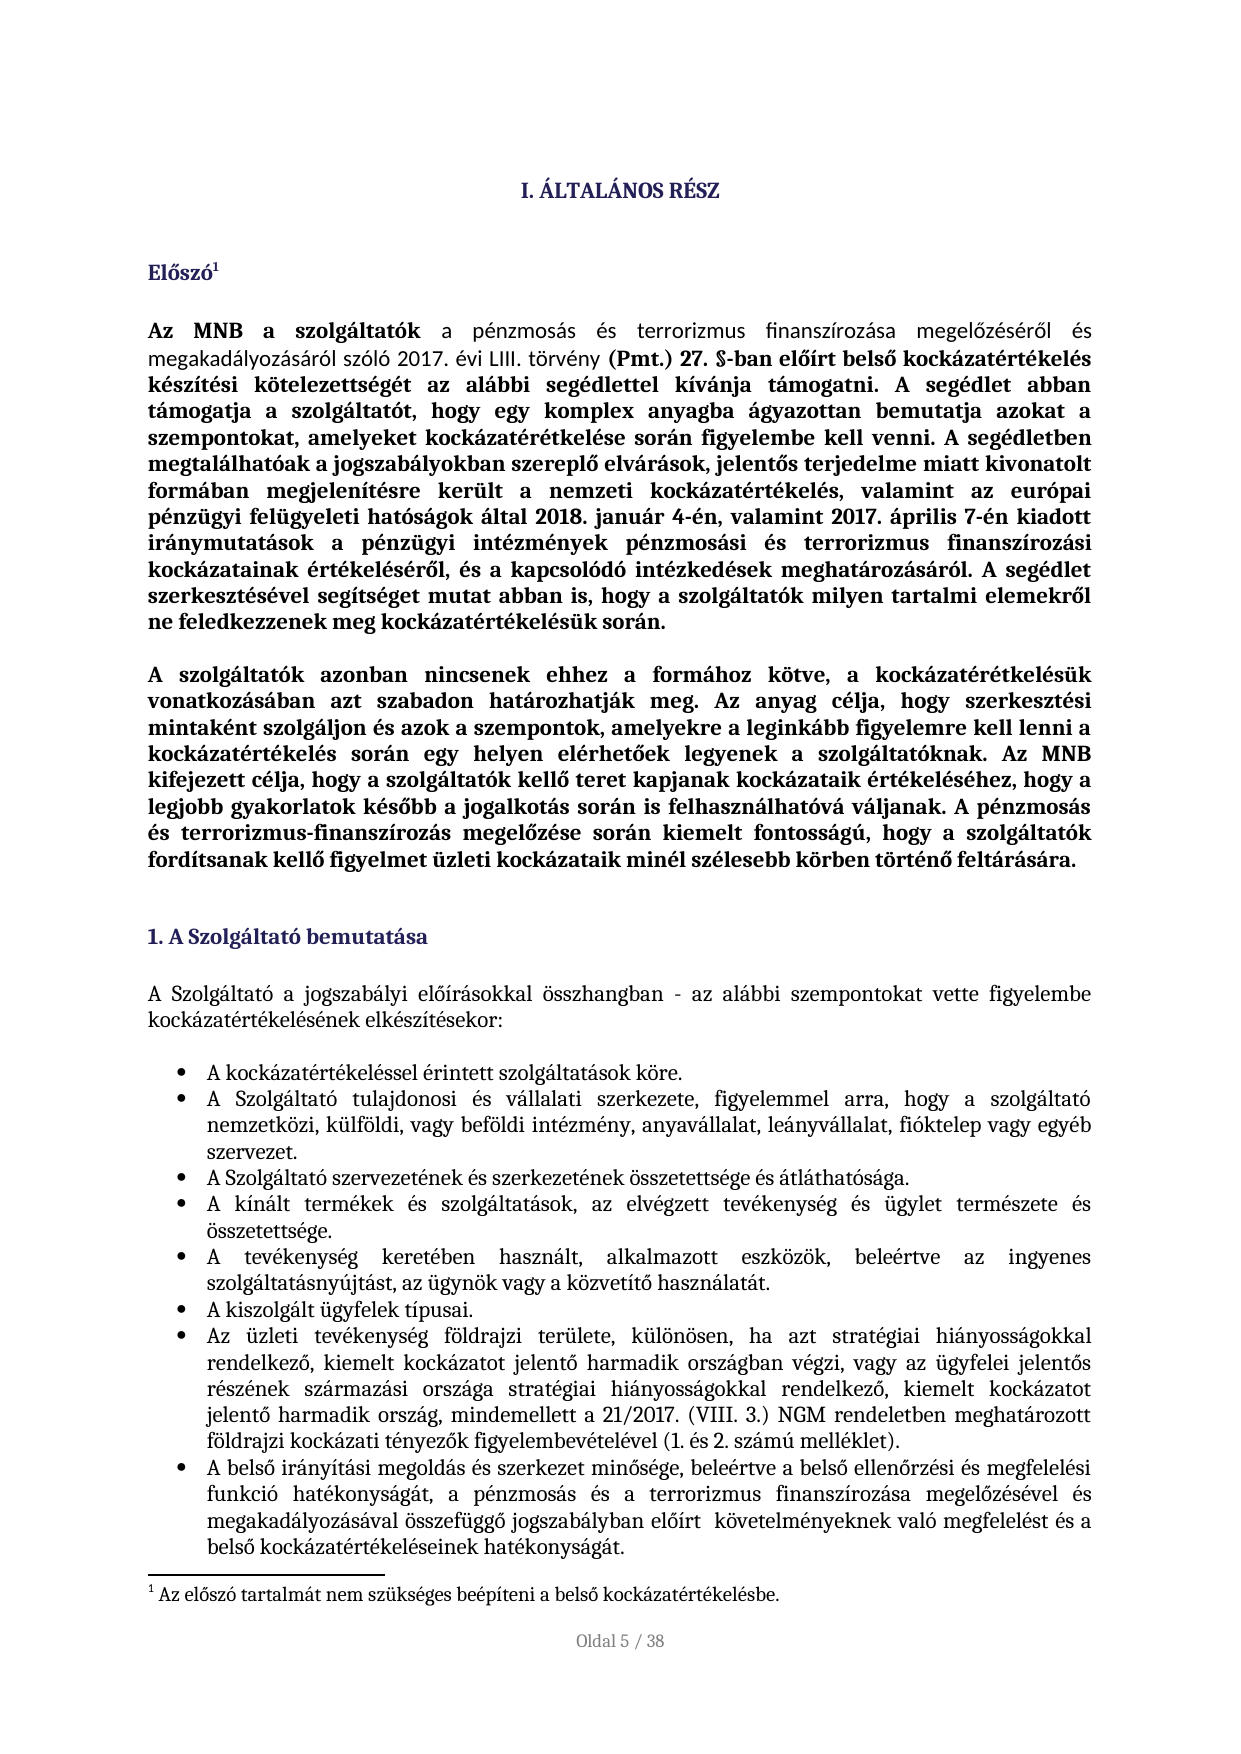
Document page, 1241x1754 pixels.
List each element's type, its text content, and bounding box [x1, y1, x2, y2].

list Az üzleti tevékenység földrajzi területe, különösen, ha azt stratégiai hiányosságokkal rendelkező, kiemelt kockázatot jelentő harmadik országban végzi, vagy az ügyfelei jelentős részének származási országa stratégiai hiányosságokkal rendelkező, kiemelt kockázatot jelentő harmadik ország, mindemellett a 21/2017. (VIII. 3.) NGM rendeletben meghatározott földrajzi kockázati tényezők figyelembevételével (1. és 2. számú melléklet). [177, 1323, 1093, 1455]
list A kínált termékek és szolgáltatások, az elvégzett tevékenység és ügylet természete és összetettsége. [177, 1191, 1093, 1244]
list A kockázatértékeléssel érintett szolgáltatások köre. [177, 1059, 1093, 1086]
text A szolgáltatók azonban nincsenek ehhez a formához kötve, a kockázatérétkelésük vonatkozásában azt szabadon határozhatják meg. Az anyag célja, hogy szerkesztési mintaként szolgáljon és azok a szempontok, amelyekre a leginkább figyelemre kell lenni a kockázatértékelés során egy helyen elérhetőek legyenek a szolgáltatóknak. Az MNB kifejezett célja, hogy a szolgáltatók kellő teret kapjanak kockázataik értékeléséhez, hogy a legjobb gyakorlatok később a jogalkotás során is felhasználhatóvá váljanak. A pénzmosás és terrorizmus-finanszírozás megelőzése során kiemelt fontosságú, hogy a szolgáltatók fordítsanak kellő figyelmet üzleti kockázataik minél szélesebb körben történő feltárására. [148, 662, 1093, 873]
list A kiszolgált ügyfelek típusai. [177, 1297, 1093, 1323]
subtitle 1. A Szolgáltató bemutatása [148, 924, 1093, 950]
list A Szolgáltató szervezetének és szerkezetének összetettsége és átláthatósága. [177, 1165, 1093, 1191]
list A belső irányítási megoldás és szerkezet minősége, beleértve a belső ellenőrzési és megfelelési funkció hatékonyságát, a pénzmosás és a terrorizmus finanszírozása megelőzésével és megakadályozásával összefüggő jogszabályban előírt követelményeknek való megfelelést és a belső kockázatértékeléseinek hatékonyságát. [177, 1455, 1093, 1560]
list A tevékenység keretében használt, alkalmazott eszközök, beleértve az ingyenes szolgáltatásnyújtást, az ügynök vagy a közvetítő használatát. [177, 1244, 1093, 1297]
text A Szolgáltató a jogszabályi előírásokkal összhangban - az alábbi szempontokat vette figyelembe kockázatértékelésének elkészítésekor: [148, 980, 1093, 1033]
text Az MNB a szolgáltatók a pénzmosás és terrorizmus finanszírozása megelőzéséről és megakadályozásáról szóló 2017. évi LIII. törvény (Pmt.) 27. §-ban előírt belső kockázatértékelés készítési kötelezettségét az alábbi segédlettel kívánja támogatni. A segédlet abban támogatja a szolgáltatót, hogy egy komplex anyagba ágyazottan bemutatja azokat a szempontokat, amelyeket kockázatérétkelése során figyelembe kell venni. A segédletben megtalálhatóak a jogszabályokban szereplő elvárások, jelentős terjedelme miatt kivonatolt formában megjelenítésre került a nemzeti kockázatértékelés, valamint az európai pénzügyi felügyeleti hatóságok által 2018. január 4-én, valamint 2017. április 7-én kiadott iránymutatások a pénzügyi intézmények pénzmosási és terrorizmus finanszírozási kockázatainak értékeléséről, és a kapcsolódó intézkedések meghatározásáról. A segédlet szerkesztésével segítséget mutat abban is, hogy a szolgáltatók milyen tartalmi elemekről ne feledkezzenek meg kockázatértékelésük során. [148, 316, 1093, 636]
subtitle Előszó [148, 259, 1093, 286]
subtitle I. ÁLTALÁNOS RÉSZ [148, 178, 1093, 204]
list A Szolgáltató tulajdonosi és vállalati szerkezete, figyelemmel arra, hogy a szolgáltató nemzetközi, külföldi, vagy beföldi intézmény, anyavállalat, leányvállalat, fióktelep vagy egyéb szervezet. [177, 1086, 1093, 1165]
